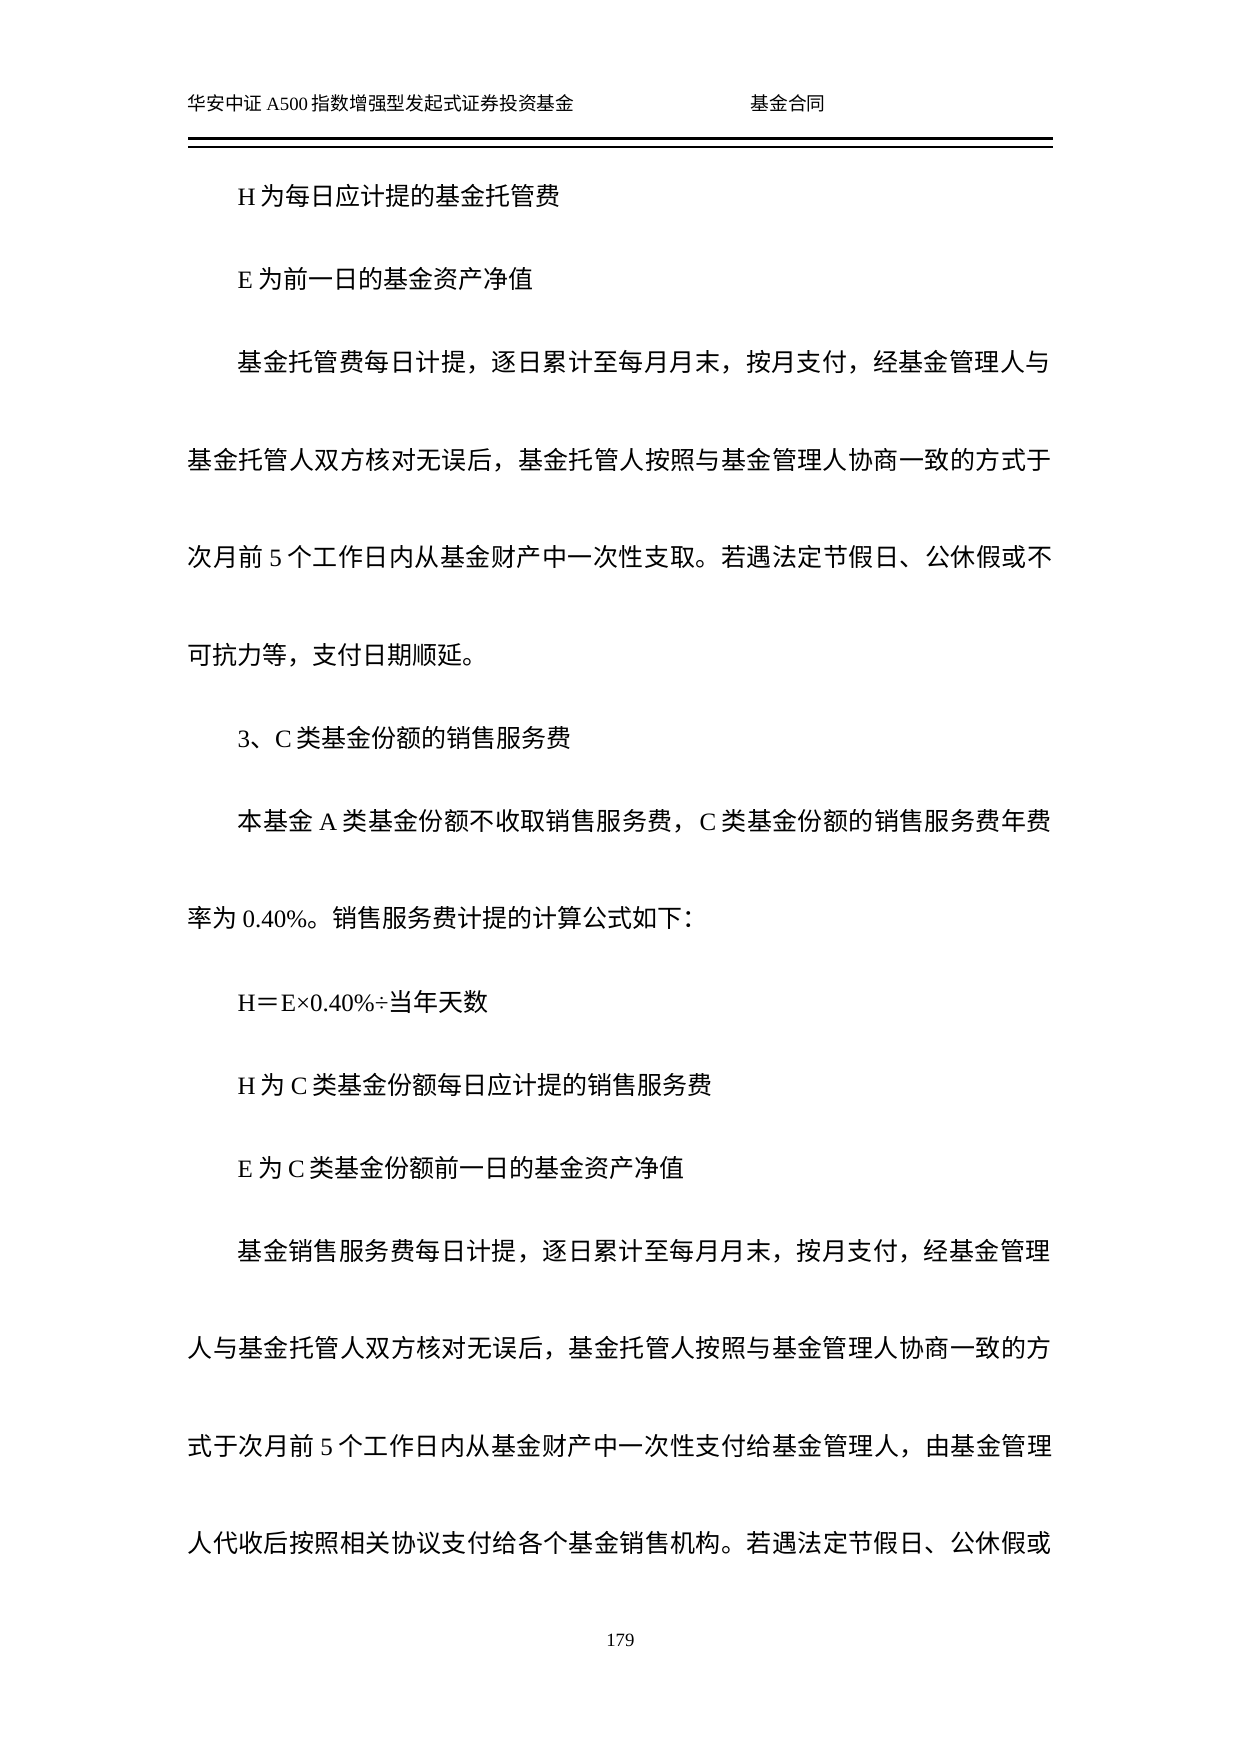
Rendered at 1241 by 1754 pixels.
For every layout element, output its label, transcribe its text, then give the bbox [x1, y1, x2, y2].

text H为每日应计提的基金托管费 [187, 162, 1053, 227]
text H＝E×0.40%÷当年天数 [187, 968, 1053, 1033]
text E为前一日的基金资产净值 [187, 245, 1053, 310]
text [187, 1217, 1053, 1574]
text H为C类基金份额每日应计提的销售服务费 [187, 1051, 1053, 1116]
text 3、C类基金份额的销售服务费 [187, 704, 1053, 769]
text E为C类基金份额前一日的基金资产净值 [187, 1134, 1053, 1199]
text 本基金A类基金份额不收取销售服务费，C类基金份额的销售服务费年费率为0.40%。销售服务费计提的计算公式如下： [187, 787, 1053, 949]
text 基金托管费每日计提，逐日累计至每月月末，按月支付，经基金管理人与基金托管人双方核对无误后，基金托管人按照与基金管理人协商一致的方式于次月前5个工作日内从基金财产中一次性支取。若遇法定节假日、公休假或不可抗力等，支付日期顺延。 [187, 328, 1053, 686]
